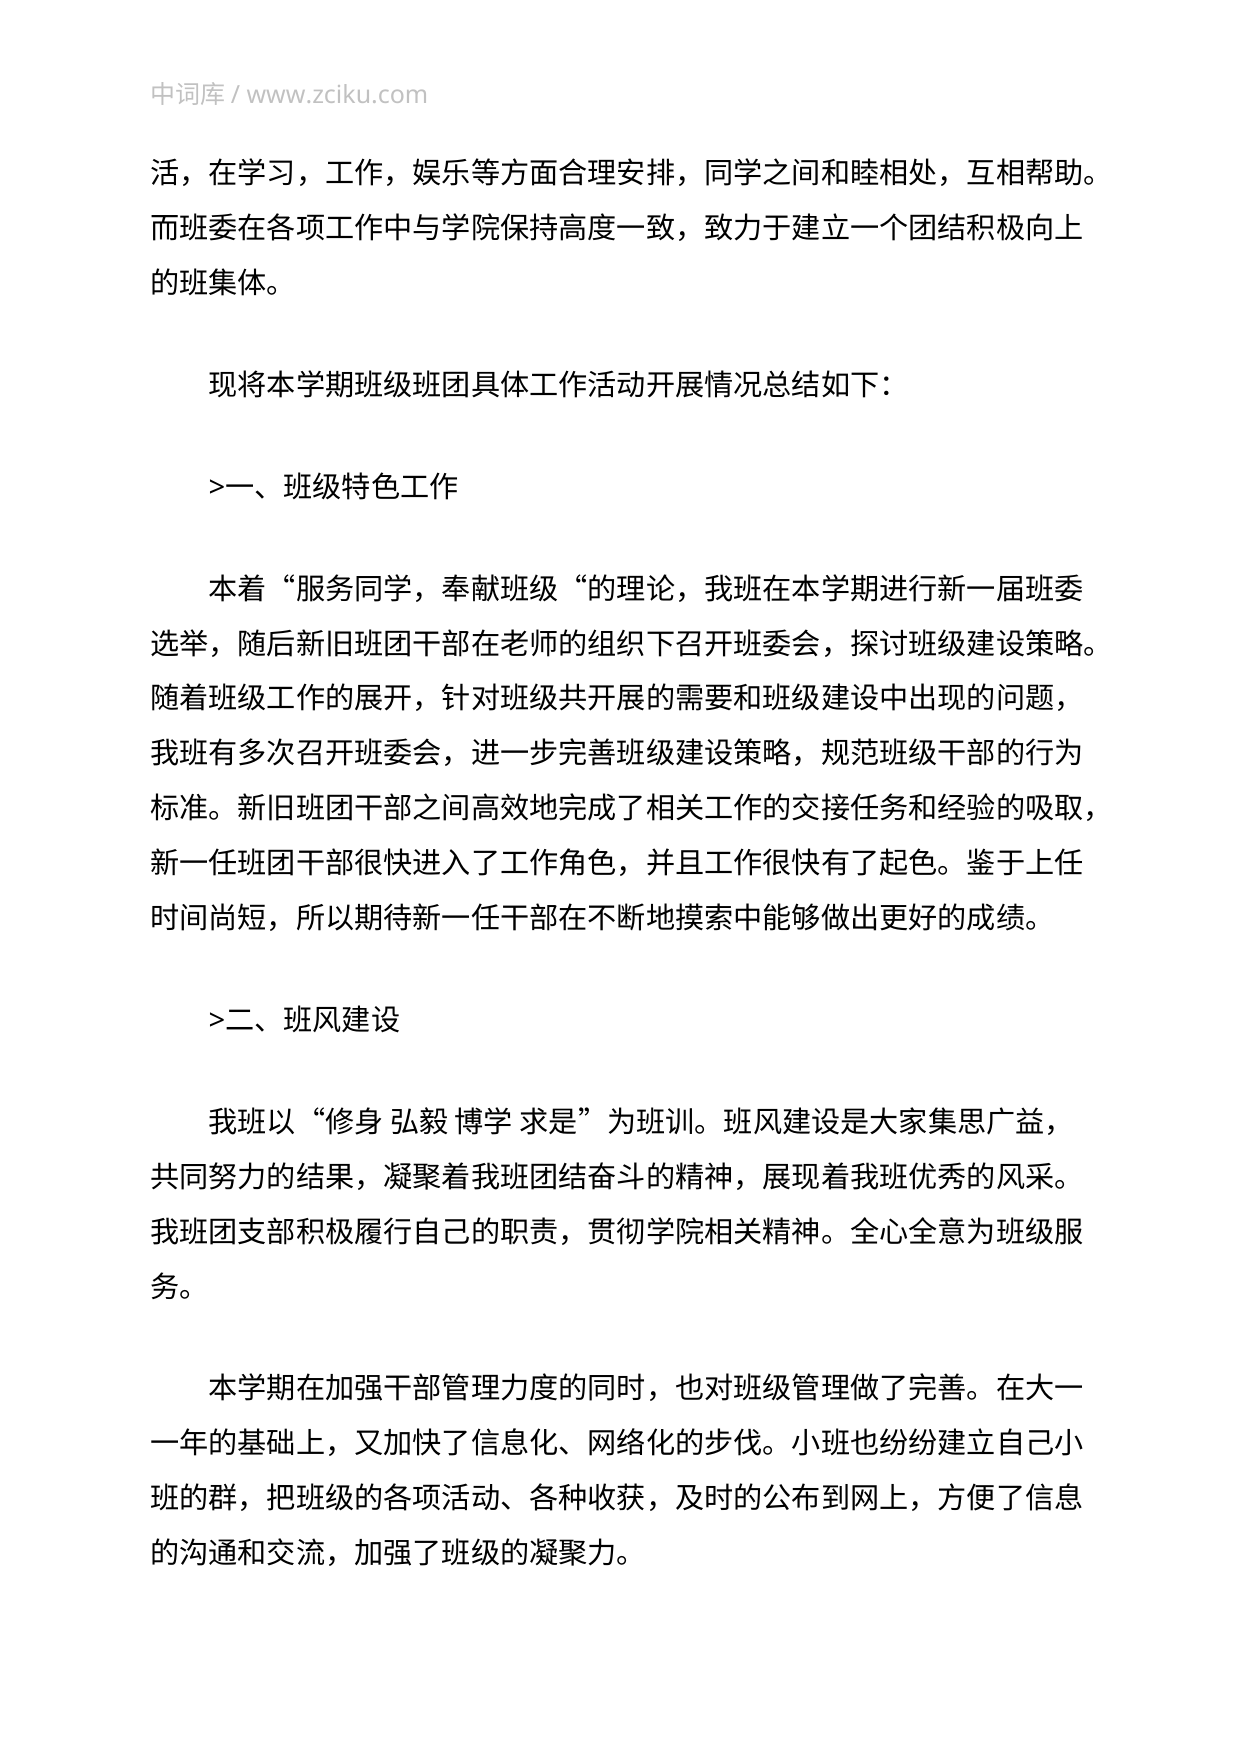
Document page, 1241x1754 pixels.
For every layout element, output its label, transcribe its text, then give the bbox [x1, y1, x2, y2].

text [150, 150, 1090, 302]
text >一、班级特色工作 [150, 463, 1090, 506]
text 现将本学期班级班团具体工作活动开展情况总结如下： [150, 362, 1090, 404]
text 本着“服务同学，奉献班级“的理论，我班在本学期进行新一届班委选举，随后新旧班团干部在老师的组织下召开班委会，探讨班级建设策略。随着班级工作的展开，针对班级共开展的需要和班级建设中出现的问题，我班有多次召开班委会，进一步完善班级建设策略，规范班级干部的行为标准。新旧班团干部之间高效地完成了相关工作的交接任务和经验的吸取，新一任班团干部很快进入了工作角色，并且工作很快有了起色。鉴于上任时间尚短，所以期待新一任干部在不断地摸索中能够做出更好的成绩。 [150, 565, 1090, 937]
text 我班以“修身 弘毅 博学 求是”为班训。班风建设是大家集思广益，共同努力的结果，凝聚着我班团结奋斗的精神，展现着我班优秀的风采。我班团支部积极履行自己的职责，贯彻学院相关精神。全心全意为班级服务。 [150, 1098, 1090, 1305]
text >二、班风建设 [150, 996, 1090, 1039]
text 本学期在加强干部管理力度的同时，也对班级管理做了完善。在大一一年的基础上，又加快了信息化、网络化的步伐。小班也纷纷建立自己小班的群，把班级的各项活动、各种收获，及时的公布到网上，方便了信息的沟通和交流，加强了班级的凝聚力。 [150, 1365, 1090, 1572]
